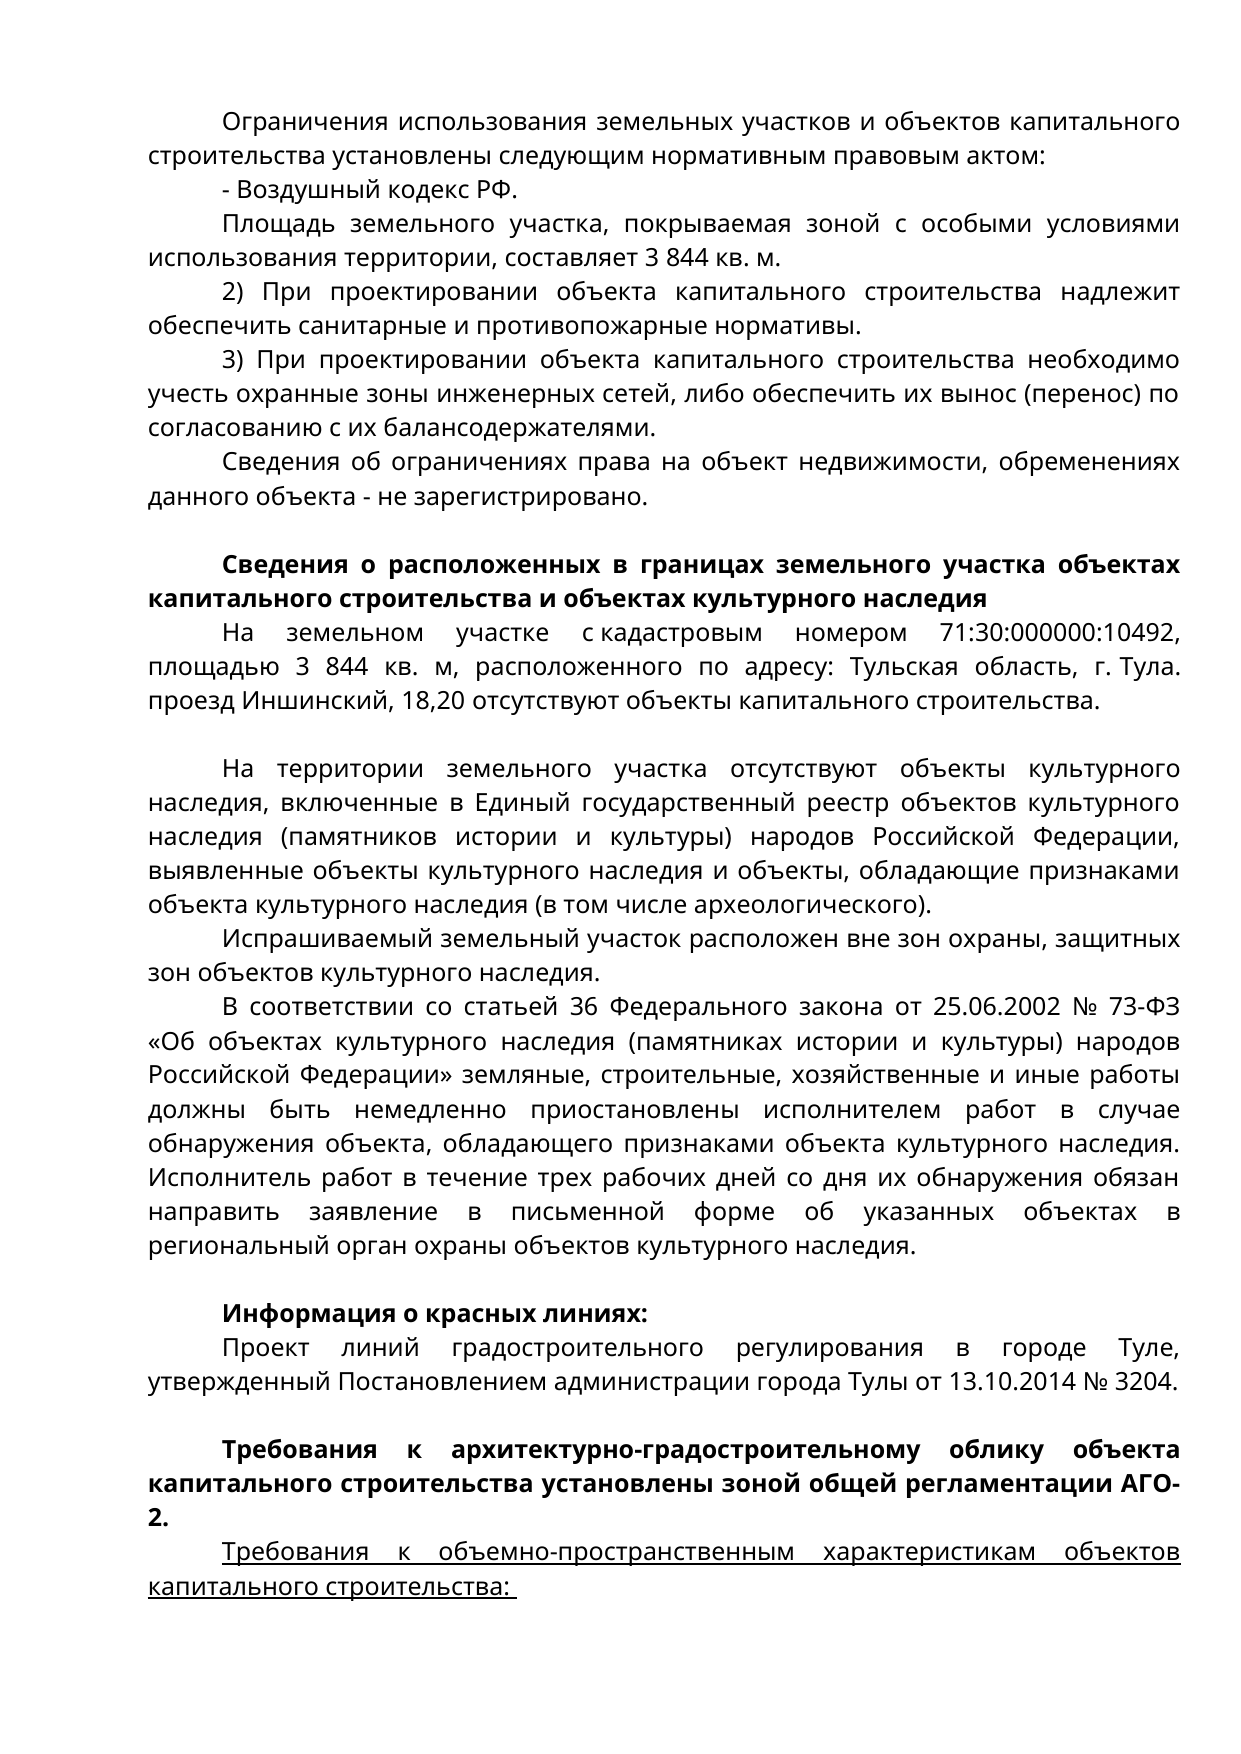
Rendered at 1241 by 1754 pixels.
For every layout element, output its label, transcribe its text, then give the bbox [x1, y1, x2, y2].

text Площадь земельного участка, покрываемая зоной с особыми условиями использования территории, составляет 3 844 кв. м. [148, 206, 1181, 274]
text На земельном участке с кадастровым номером 71:30:000000:10492, площадью 3 844 кв. м, расположенного по адресу: Тульская область, г. Тула. проезд Иншинский, 18,20 отсутствуют объекты капитального строительства. [148, 614, 1181, 717]
text Сведения о расположенных в границах земельного участка объектах капитального строительства и объектах культурного наследия [148, 546, 1181, 614]
text Проект линий градостроительного регулирования в городе Туле, утвержденный Постановлением администрации города Тулы от 13.10.2014 № 3204. [148, 1330, 1181, 1398]
text Сведения об ограничениях права на объект недвижимости, обременениях данного объекта - не зарегистрировано. [148, 444, 1181, 512]
text Испрашиваемый земельный участок расположен вне зон охраны, защитных зон объектов культурного наследия. [148, 921, 1181, 989]
text Требования к архитектурно-градостроительному облику объекта капитального строительства установлены зоной общей регламентации АГО-2. [148, 1432, 1181, 1534]
text Информация о красных линиях: [148, 1296, 1181, 1330]
text - Воздушный кодекс РФ. [148, 172, 1181, 206]
text Ограничения использования земельных участков и объектов капитального строительства установлены следующим нормативным правовым актом: [148, 103, 1181, 172]
text 2) При проектировании объекта капитального строительства надлежит обеспечить санитарные и противопожарные нормативы. [148, 274, 1181, 342]
text На территории земельного участка отсутствуют объекты культурного наследия, включенные в Единый государственный реестр объектов культурного наследия (памятников истории и культуры) народов Российской Федерации, выявленные объекты культурного наследия и объекты, обладающие признаками объекта культурного наследия (в том числе археологического). [148, 751, 1181, 921]
text В соответствии со статьей 36 Федерального закона от 25.06.2002 № 73-ФЗ «Об объектах культурного наследия (памятниках истории и культуры) народов Российской Федерации» земляные, строительные, хозяйственные и иные работы должны быть немедленно приостановлены исполнителем работ в случае обнаружения объекта, обладающего признаками объекта культурного наследия. Исполнитель работ в течение трех рабочих дней со дня их обнаружения обязан направить заявление в письменной форме об указанных объектах в региональный орган охраны объектов культурного наследия. [148, 989, 1181, 1262]
text Требования к объемно-пространственным характеристикам объектов капитального строительства: [148, 1534, 1181, 1602]
text 3) При проектировании объекта капитального строительства необходимо учесть охранные зоны инженерных сетей, либо обеспечить их вынос (перенос) по согласованию с их балансодержателями. [148, 342, 1181, 444]
